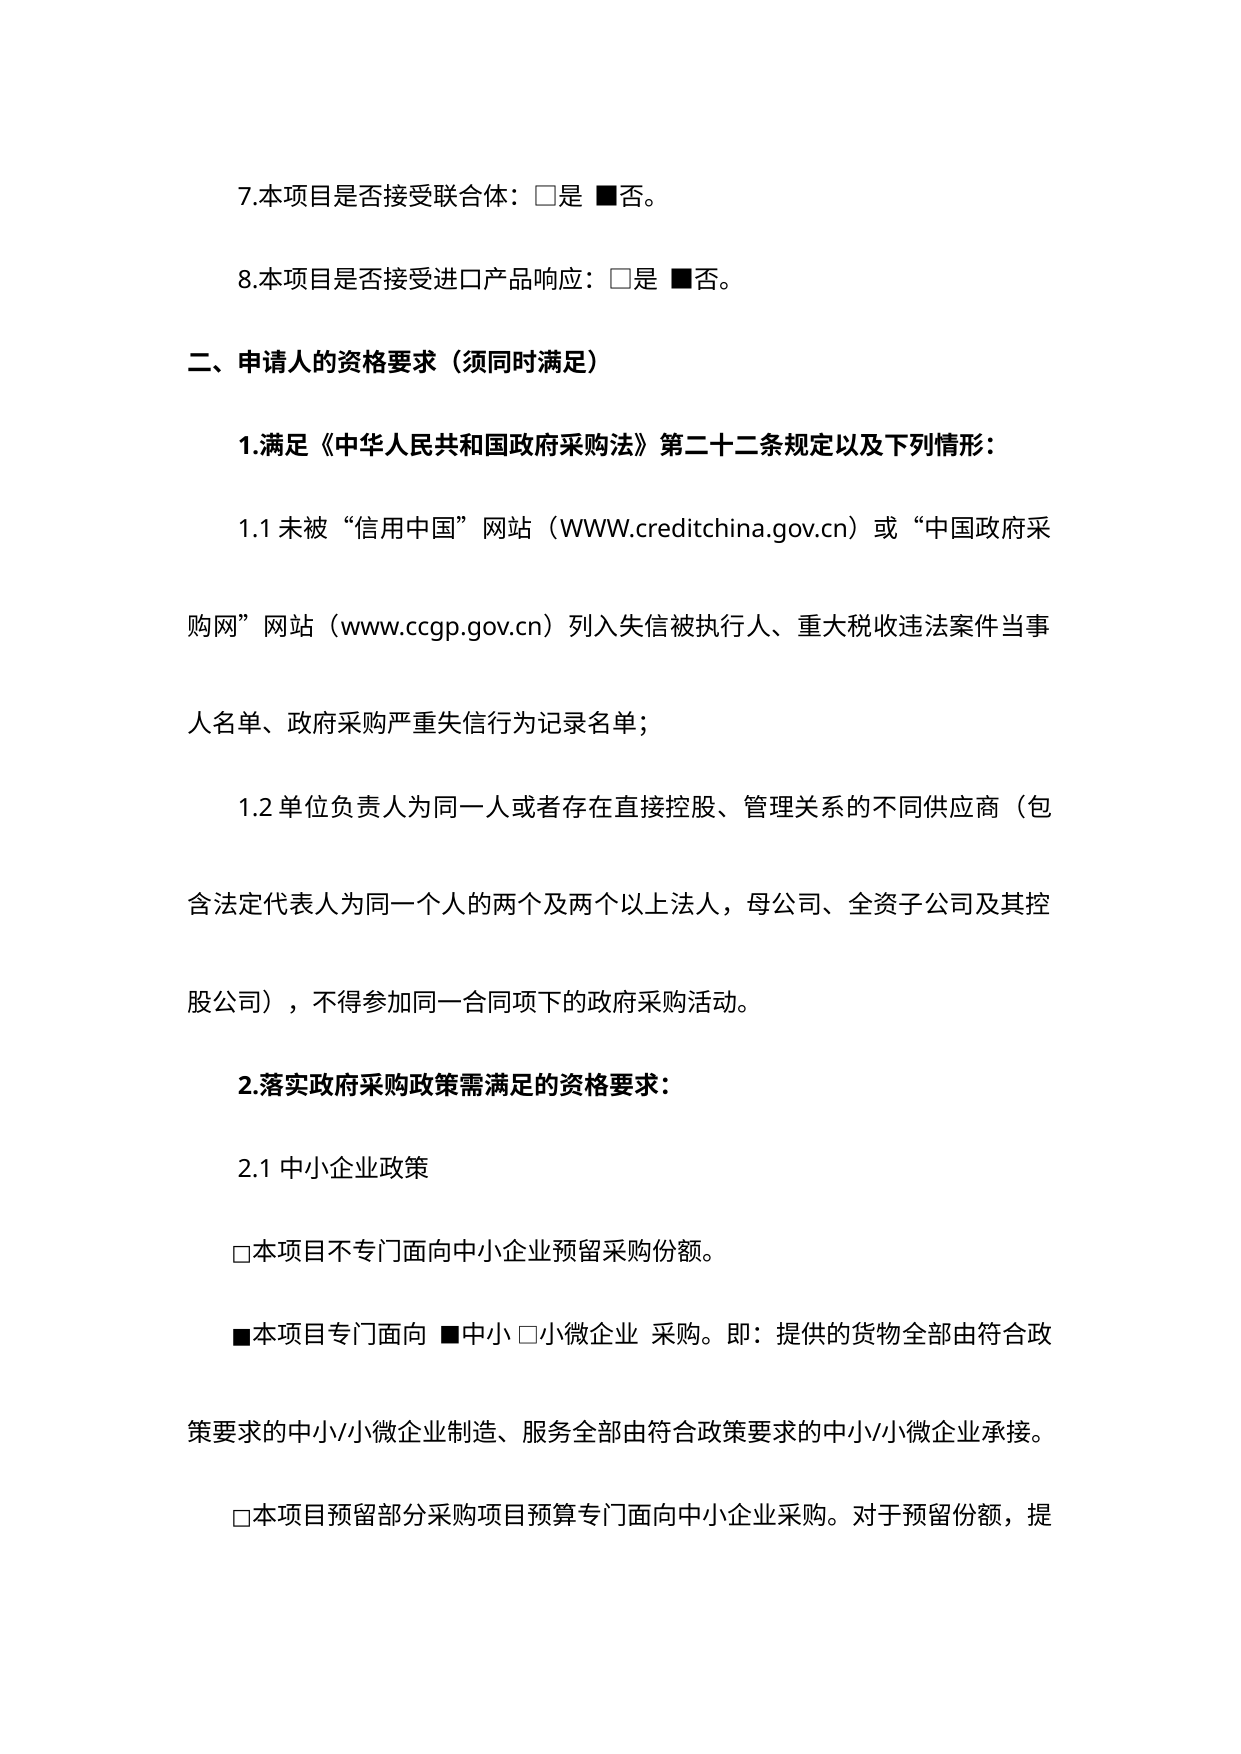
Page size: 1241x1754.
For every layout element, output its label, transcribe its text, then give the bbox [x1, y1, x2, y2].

text 2.1 中小企业政策 [187, 1134, 1053, 1199]
text 8.本项目是否接受进口产品响应：□是 ■否。 [187, 245, 1053, 310]
subtitle 二、申请人的资格要求（须同时满足） [187, 328, 1053, 393]
text 1.满足《中华人民共和国政府采购法》第二十二条规定以及下列情形： [187, 411, 1053, 476]
text 1.1未被“信用中国”网站（WWW.creditchina.gov.cn）或“中国政府采购网”网站（www.ccgp.gov.cn）列入失信被执行人、重大税收违法案件当事人名单、政府采购严重失信行为记录名单； [187, 494, 1053, 754]
text 7.本项目是否接受联合体：□是 ■否。 [187, 162, 1053, 227]
text □本项目不专门面向中小企业预留采购份额。 [187, 1217, 1053, 1282]
text ■本项目专门面向 ■中小 □小微企业 采购。即：提供的货物全部由符合政策要求的中小/小微企业制造、服务全部由符合政策要求的中小/小微企业承接。 [187, 1300, 1053, 1463]
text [187, 1481, 1053, 1546]
text 2.落实政府采购政策需满足的资格要求： [187, 1051, 1053, 1116]
text 1.2单位负责人为同一人或者存在直接控股、管理关系的不同供应商（包含法定代表人为同一个人的两个及两个以上法人，母公司、全资子公司及其控股公司），不得参加同一合同项下的政府采购活动。 [187, 773, 1053, 1033]
